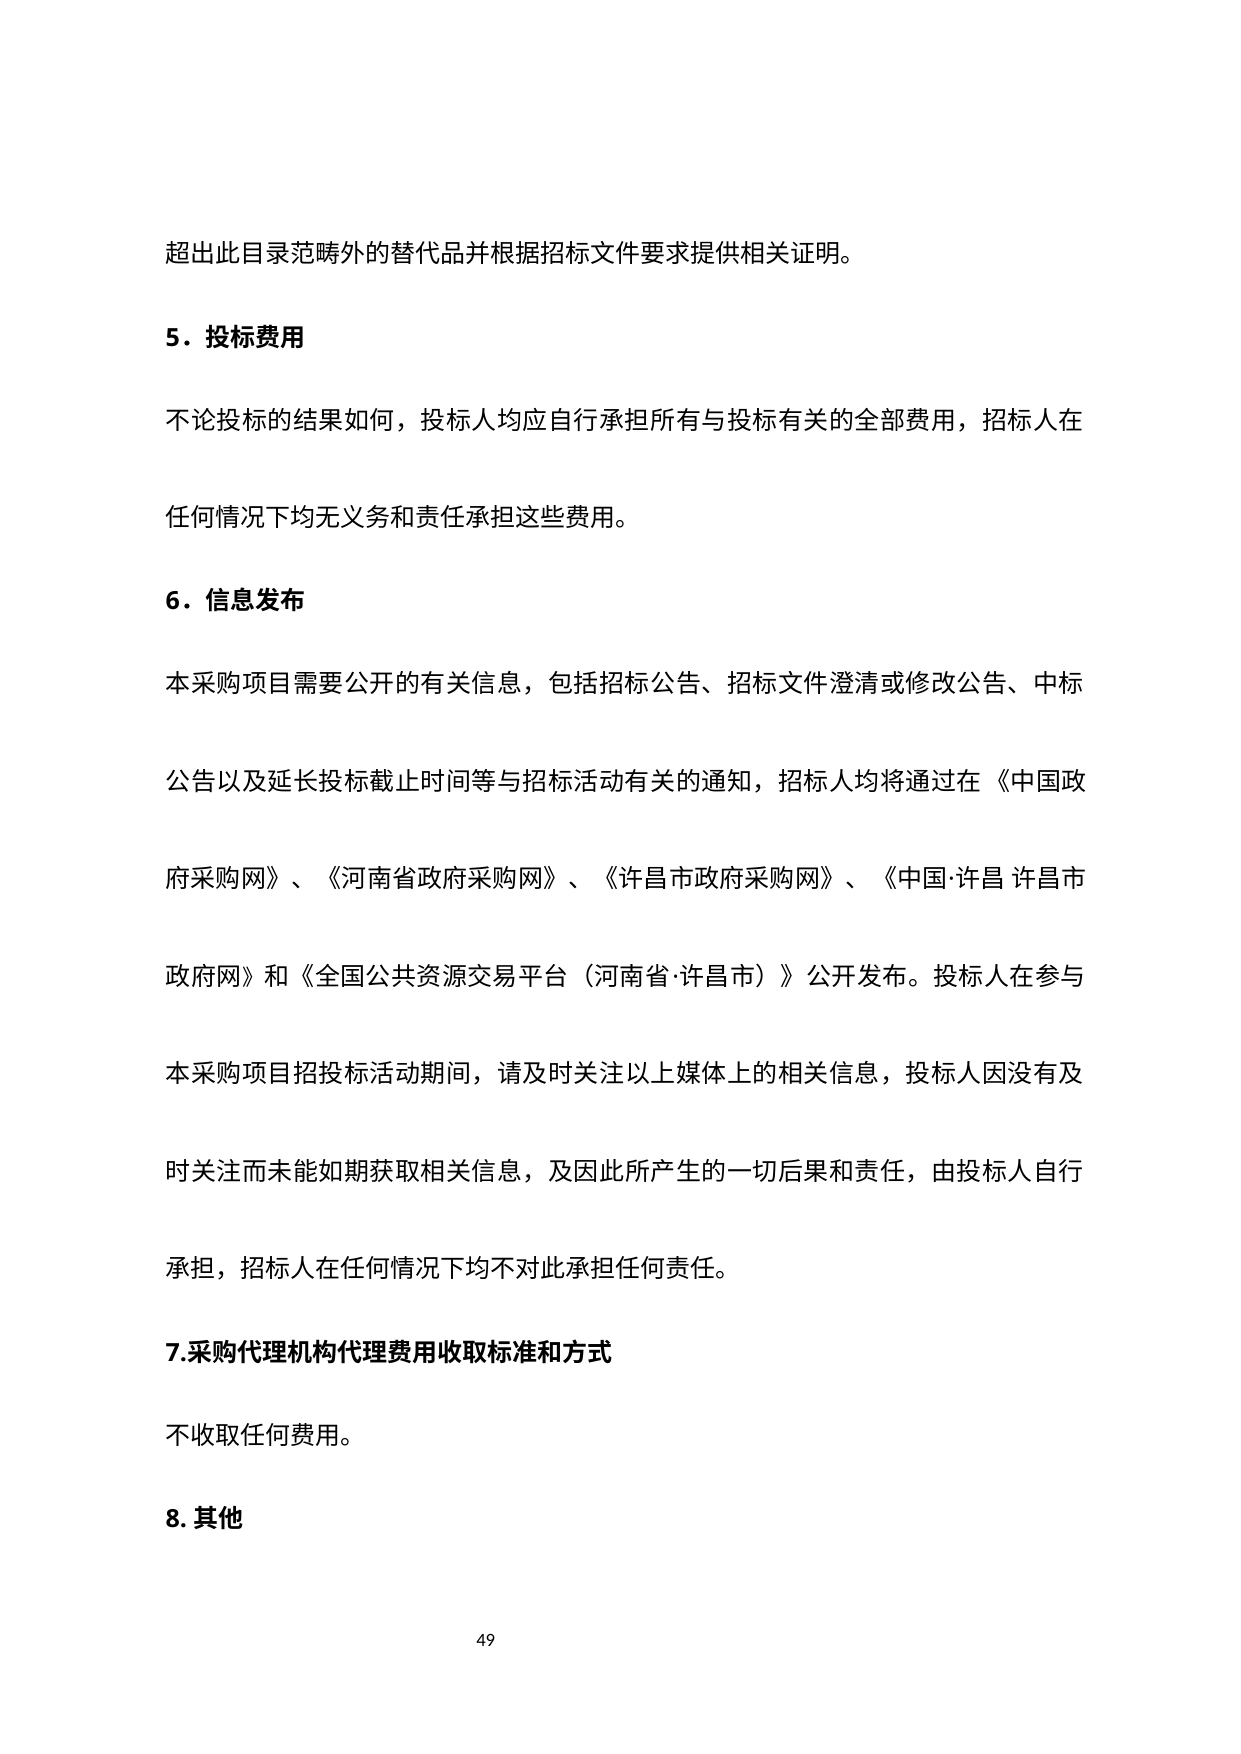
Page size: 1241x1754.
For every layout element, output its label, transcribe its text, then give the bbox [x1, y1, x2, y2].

text 不收取任何费用。 [165, 1401, 1087, 1466]
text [165, 219, 1087, 284]
text 6．信息发布 [165, 566, 1087, 631]
text 5．投标费用 [165, 303, 1087, 368]
text 不论投标的结果如何，投标人均应自行承担所有与投标有关的全部费用，招标人在任何情况下均无义务和责任承担这些费用。 [165, 386, 1087, 548]
text 7.采购代理机构代理费用收取标准和方式 [165, 1318, 1087, 1383]
text 8. 其他 [165, 1484, 1087, 1549]
text 本采购项目需要公开的有关信息，包括招标公告、招标文件澄清或修改公告、中标公告以及延长投标截止时间等与招标活动有关的通知，招标人均将通过在《中国政府采购网》、《河南省政府采购网》、《许昌市政府采购网》、《中国·许昌 许昌市政府网》和《全国公共资源交易平台（河南省·许昌市）》公开发布。投标人在参与本采购项目招投标活动期间，请及时关注以上媒体上的相关信息，投标人因没有及时关注而未能如期获取相关信息，及因此所产生的一切后果和责任，由投标人自行承担，招标人在任何情况下均不对此承担任何责任。 [165, 649, 1087, 1299]
